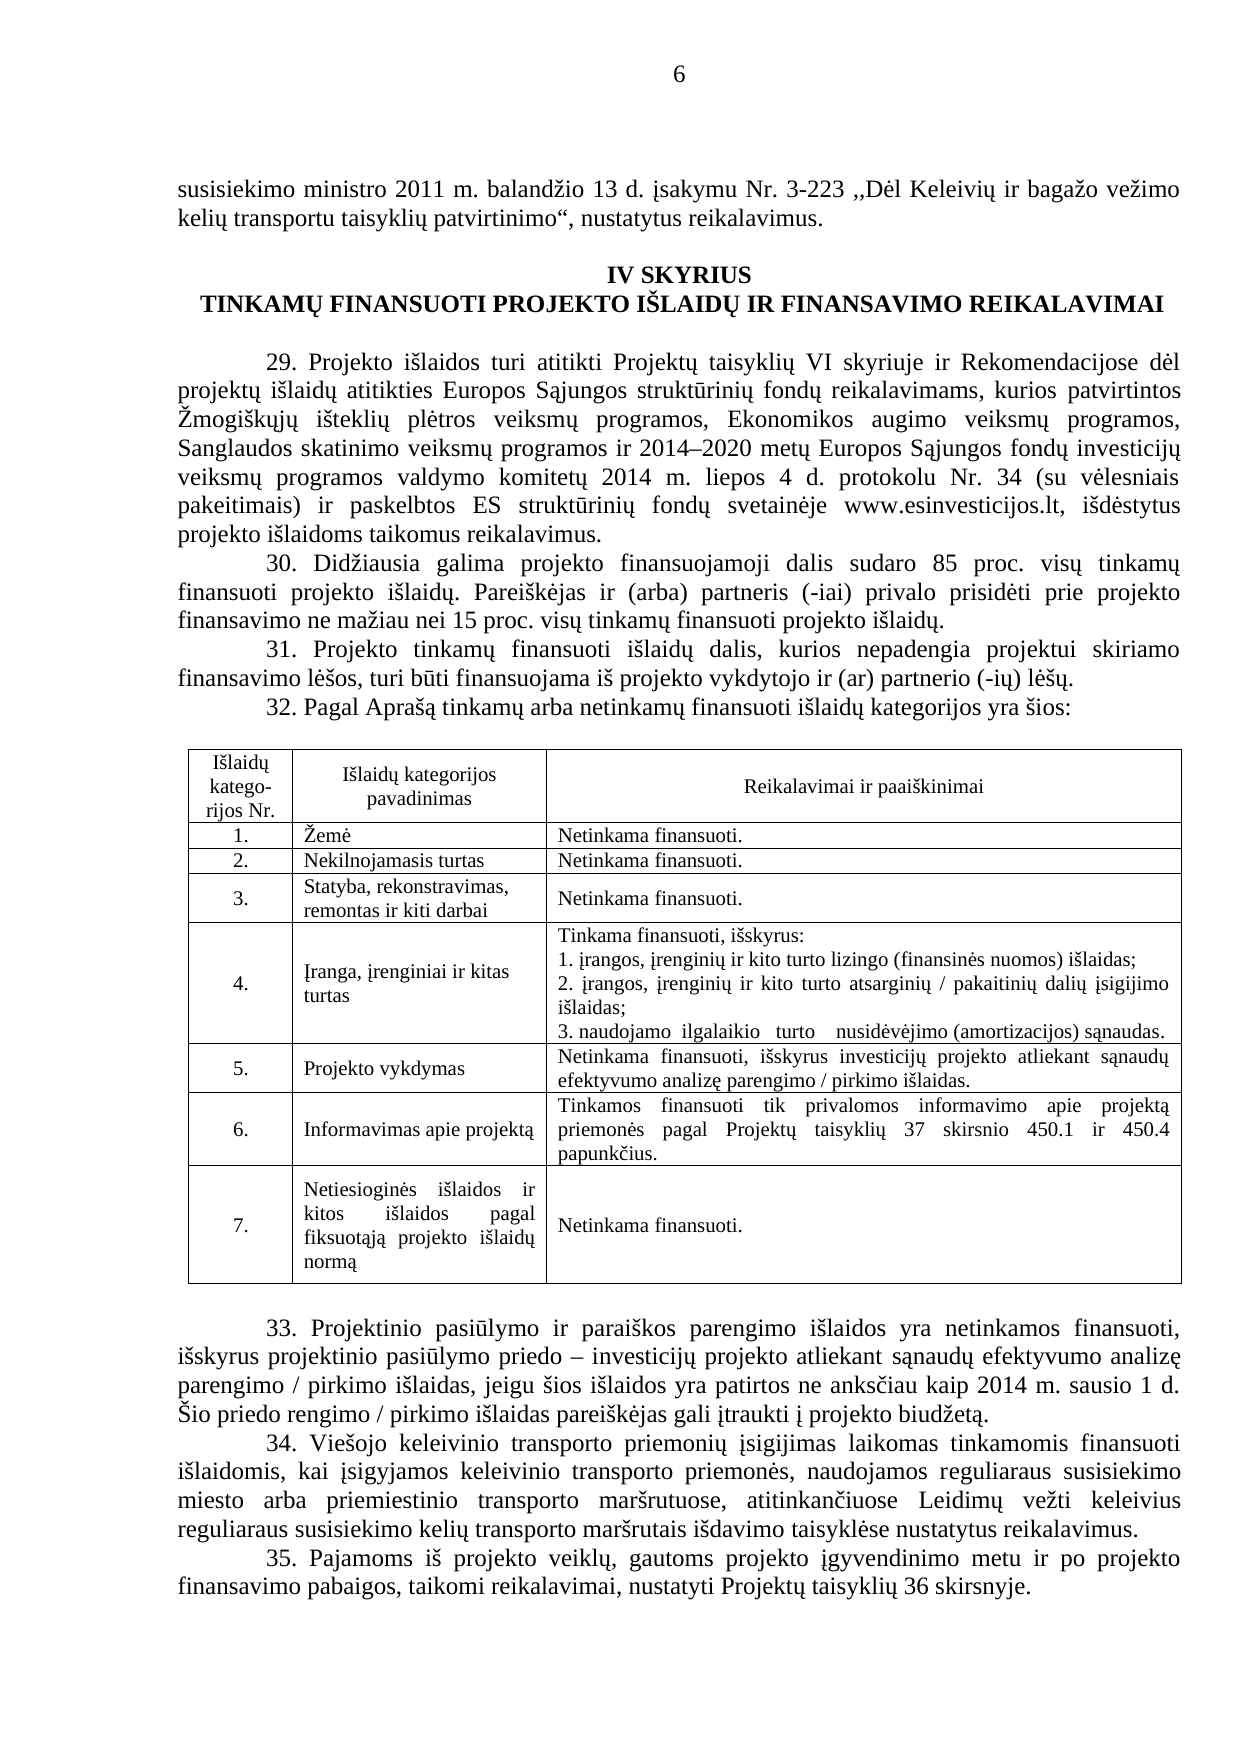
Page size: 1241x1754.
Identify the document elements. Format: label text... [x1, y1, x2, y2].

table_cell Žemė [293, 823, 546, 847]
table_cell Tinkama finansuoti, išskyrus: 1. įrangos, įrenginių ir kito turto lizingo (finansinės nuomos) išlaidas; 2. įrangos, įrenginių ir kito turto atsarginių / pakaitinių dalių įsigijimo išlaidas; 3. naudojamo ilgalaikio turto nusidėvėjimo (amortizacijos) sąnaudas. [547, 923, 1181, 1043]
table_cell Tinkamos finansuoti tik privalomos informavimo apie projektą priemonės pagal Projektų taisyklių 37 skirsnio 450.1 ir 450.4 papunkčius. [547, 1093, 1181, 1165]
table_cell 5. [189, 1044, 292, 1092]
table_cell Projekto vykdymas [293, 1044, 546, 1092]
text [177, 174, 1181, 232]
table_cell Netinkama finansuoti. [547, 874, 1181, 922]
table_cell 2. [189, 849, 292, 872]
text 35. Pajamoms iš projekto veiklų, gautoms projekto įgyvendinimo metu ir po projekto finansavimo pabaigos, taikomi reikalavimai, nustatyti Projektų taisyklių 36 skirsnyje. [177, 1543, 1181, 1600]
text 30. Didžiausia galima projekto finansuojamoji dalis sudaro 85 proc. visų tinkamų finansuoti projekto išlaidų. Pareiškėjas ir (arba) partneris (-iai) privalo prisidėti prie projekto finansavimo ne mažiau nei 15 proc. visų tinkamų finansuoti projekto išlaidų. [177, 548, 1181, 634]
table_cell 6. [189, 1093, 292, 1165]
table_cell Netinkama finansuoti, išskyrus investicijų projekto atliekant sąnaudų efektyvumo analizę parengimo / pirkimo išlaidas. [547, 1044, 1181, 1092]
table_cell Statyba, rekonstravimas, remontas ir kiti darbai [293, 874, 546, 922]
subtitle IV SKYRIUS [177, 260, 1181, 289]
table_cell Įranga, įrenginiai ir kitas turtas [293, 923, 546, 1043]
table_cell Netinkama finansuoti. [547, 1166, 1181, 1283]
table_header Išlaidų kategorijos pavadinimas [293, 750, 546, 822]
table_cell 4. [189, 923, 292, 1043]
table_cell Informavimas apie projektą [293, 1093, 546, 1165]
table_cell 7. [189, 1166, 292, 1283]
text 33. Projektinio pasiūlymo ir paraiškos parengimo išlaidos yra netinkamos finansuoti, išskyrus projektinio pasiūlymo priedo – investicijų projekto atliekant sąnaudų efektyvumo analizę parengimo / pirkimo išlaidas, jeigu šios išlaidos yra patirtos ne anksčiau kaip 2014 m. sausio 1 d. Šio priedo rengimo / pirkimo išlaidas pareiškėjas gali įtraukti į projekto biudžetą. [177, 1313, 1181, 1428]
table_header Išlaidų katego-rijos Nr. [189, 750, 292, 822]
text 29. Projekto išlaidos turi atitikti Projektų taisyklių VI skyriuje ir Rekomendacijose dėl projektų išlaidų atitikties Europos Sąjungos struktūrinių fondų reikalavimams, kurios patvirtintos Žmogiškųjų išteklių plėtros veiksmų programos, Ekonomikos augimo veiksmų programos, Sanglaudos skatinimo veiksmų programos ir 2014–2020 metų Europos Sąjungos fondų investicijų veiksmų programos valdymo komitetų 2014 m. liepos 4 d. protokolu Nr. 34 (su vėlesniais pakeitimais) ir paskelbtos ES struktūrinių fondų svetainėje www.esinvesticijos.lt, išdėstytus projekto išlaidoms taikomus reikalavimus. [177, 347, 1181, 548]
subtitle TINKAMŲ FINANSUOTI PROJEKTO IŠLAIDŲ IR FINANSAVIMO REIKALAVIMAI [177, 289, 1181, 318]
table_cell Netiesioginės išlaidos ir kitos išlaidos pagal fiksuotąją projekto išlaidų normą [293, 1166, 546, 1283]
text 32. Pagal Aprašą tinkamų arba netinkamų finansuoti išlaidų kategorijos yra šios: [177, 692, 1181, 720]
table_header Reikalavimai ir paaiškinimai [547, 750, 1181, 822]
table_cell 3. [189, 874, 292, 922]
table_cell Nekilnojamasis turtas [293, 849, 546, 872]
table_cell Netinkama finansuoti. [547, 849, 1181, 872]
table_cell Netinkama finansuoti. [547, 823, 1181, 847]
table_cell 1. [189, 823, 292, 847]
text 31. Projekto tinkamų finansuoti išlaidų dalis, kurios nepadengia projektui skiriamo finansavimo lėšos, turi būti finansuojama iš projekto vykdytojo ir (ar) partnerio (-ių) lėšų. [177, 634, 1181, 692]
text 34. Viešojo keleivinio transporto priemonių įsigijimas laikomas tinkamomis finansuoti išlaidomis, kai įsigyjamos keleivinio transporto priemonės, naudojamos reguliaraus susisiekimo miesto arba priemiestinio transporto maršrutuose, atitinkančiuose Leidimų vežti keleivius reguliaraus susisiekimo kelių transporto maršrutais išdavimo taisyklėse nustatytus reikalavimus. [177, 1428, 1181, 1543]
